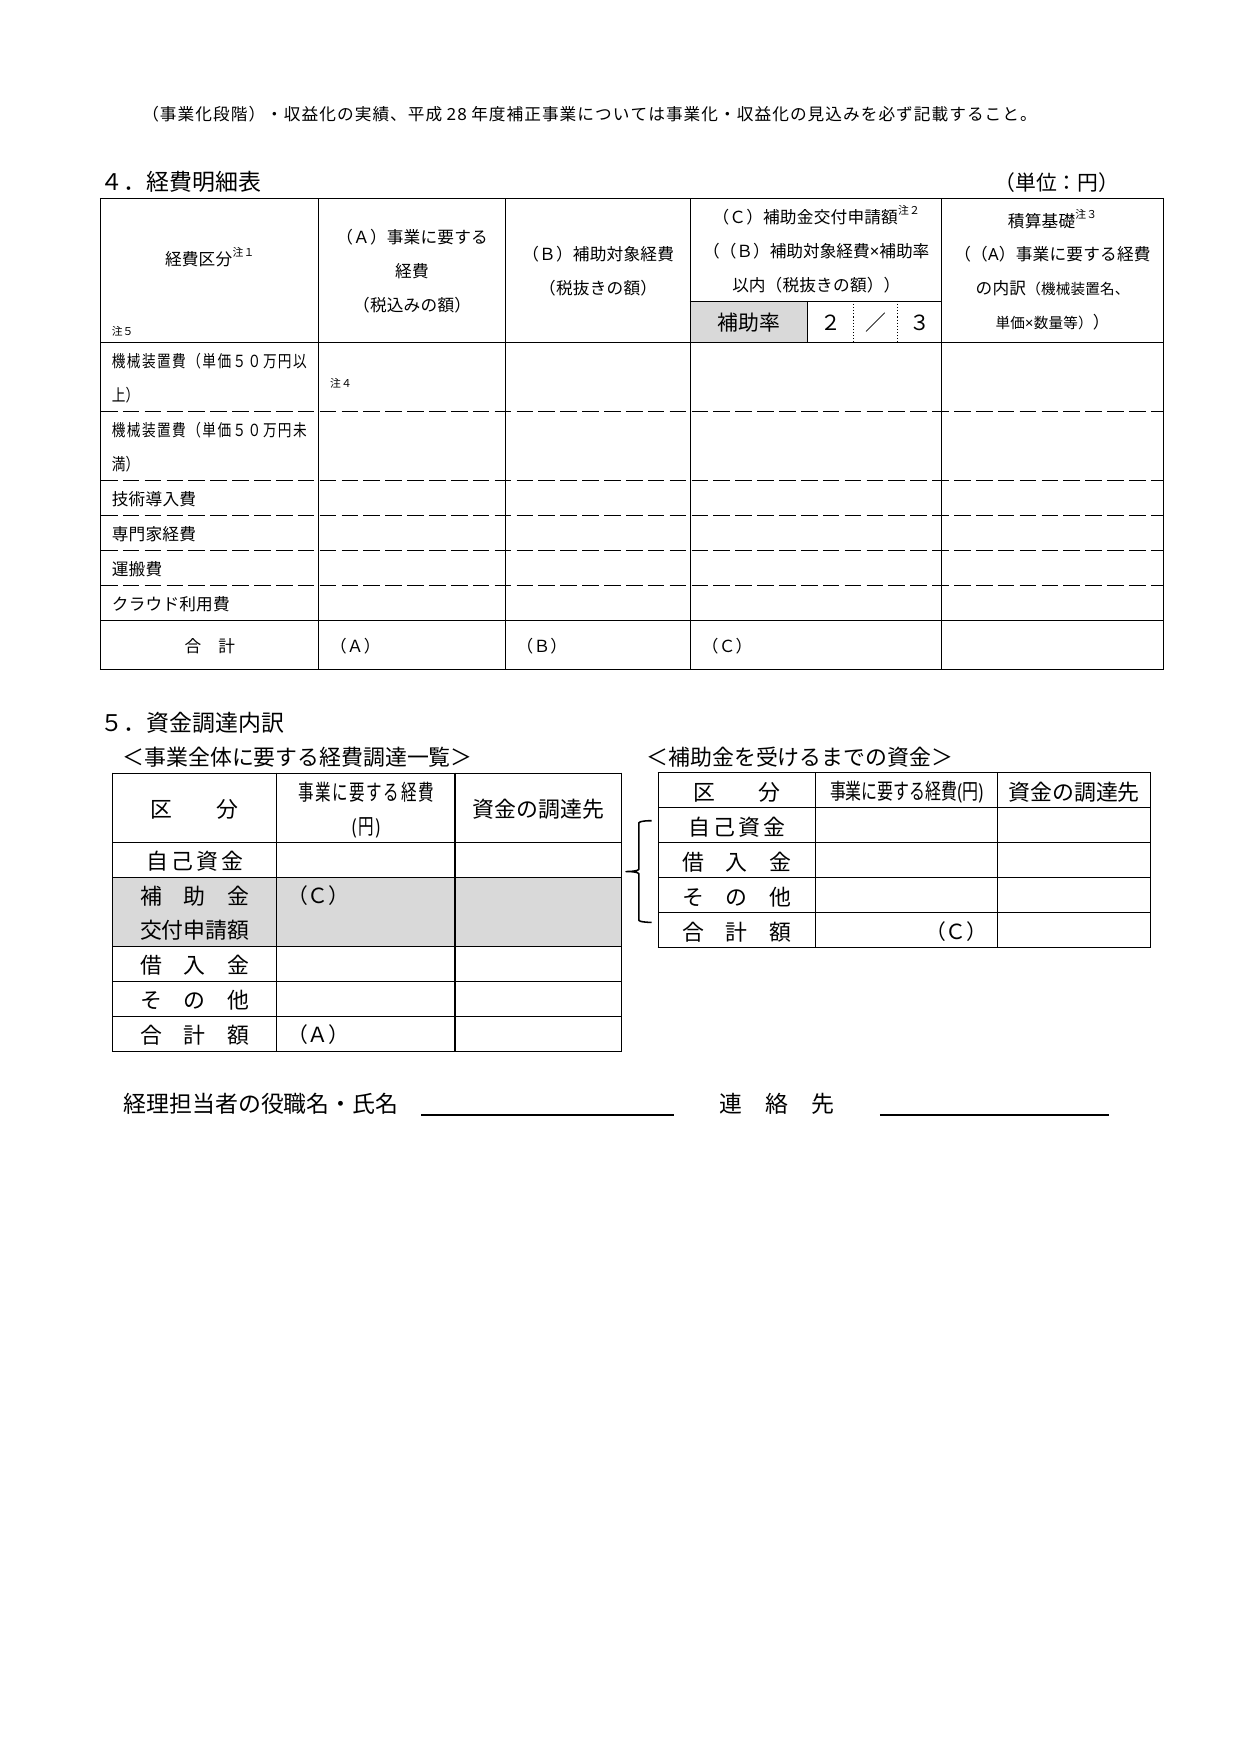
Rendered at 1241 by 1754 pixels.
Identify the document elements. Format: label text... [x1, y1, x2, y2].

table_cell ／ [853, 302, 897, 342]
table_cell [319, 411, 505, 480]
table_cell [506, 411, 690, 480]
table_cell [942, 621, 1163, 669]
table_header 経費区分注１ 注５ [101, 199, 318, 342]
table_cell [506, 550, 690, 585]
table_header 積算基礎注３ （（A）事業に要する経費 の内訳（機械装置名、 単価×数量等）） [942, 199, 1163, 342]
table_cell [319, 480, 505, 515]
table_cell [942, 550, 1163, 585]
table_cell [942, 411, 1163, 480]
table_cell [691, 343, 941, 411]
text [125, 96, 1140, 130]
table_cell [691, 480, 941, 515]
table_header [100, 738, 635, 1086]
table_cell ２ [808, 302, 853, 342]
text ５．資金調達内訳 [100, 704, 1140, 738]
table_cell [942, 343, 1163, 411]
table_cell [506, 585, 690, 620]
table_cell [319, 515, 505, 550]
table_cell [319, 585, 505, 620]
table_header ＜補助金を受けるまでの資金＞ [636, 738, 1170, 1086]
text ４．経費明細表 （単位：円） [100, 164, 1140, 198]
table_header （Ｂ）補助対象経費 （税抜きの額） [506, 199, 690, 342]
table_cell [942, 585, 1163, 620]
table_cell （Ｂ） [506, 621, 690, 669]
table_header （Ａ）事業に要する経費 （税込みの額） [319, 199, 505, 342]
table_cell 合 計 [101, 621, 318, 669]
table_cell [691, 515, 941, 550]
table_cell 専門家経費 [101, 515, 318, 550]
table_cell [319, 550, 505, 585]
table_cell [691, 585, 941, 620]
table_cell 技術導入費 [101, 480, 318, 515]
table_cell 補助率 [691, 302, 807, 342]
table_cell 運搬費 [101, 550, 318, 585]
table_cell [506, 343, 690, 411]
table_cell [506, 480, 690, 515]
table_cell [506, 515, 690, 550]
table_cell （Ｃ） [691, 621, 941, 669]
table_cell 注４ [319, 343, 505, 411]
table_cell [942, 480, 1163, 515]
table_cell [691, 550, 941, 585]
table_cell ３ [897, 302, 941, 342]
table_header （Ｃ）補助金交付申請額注２ （（Ｂ）補助対象経費×補助率 以内（税抜きの額）） [691, 199, 941, 301]
table_cell [691, 411, 941, 480]
table_cell 機械装置費（単価５０万円未満） [101, 411, 318, 480]
text 経理担当者の役職名・氏名 連 絡 先 [100, 1086, 1140, 1119]
table_cell クラウド利用費 [101, 585, 318, 620]
table_cell 機械装置費（単価５０万円以上） [101, 343, 318, 411]
table_cell [942, 515, 1163, 550]
table_cell （Ａ） [319, 621, 505, 669]
